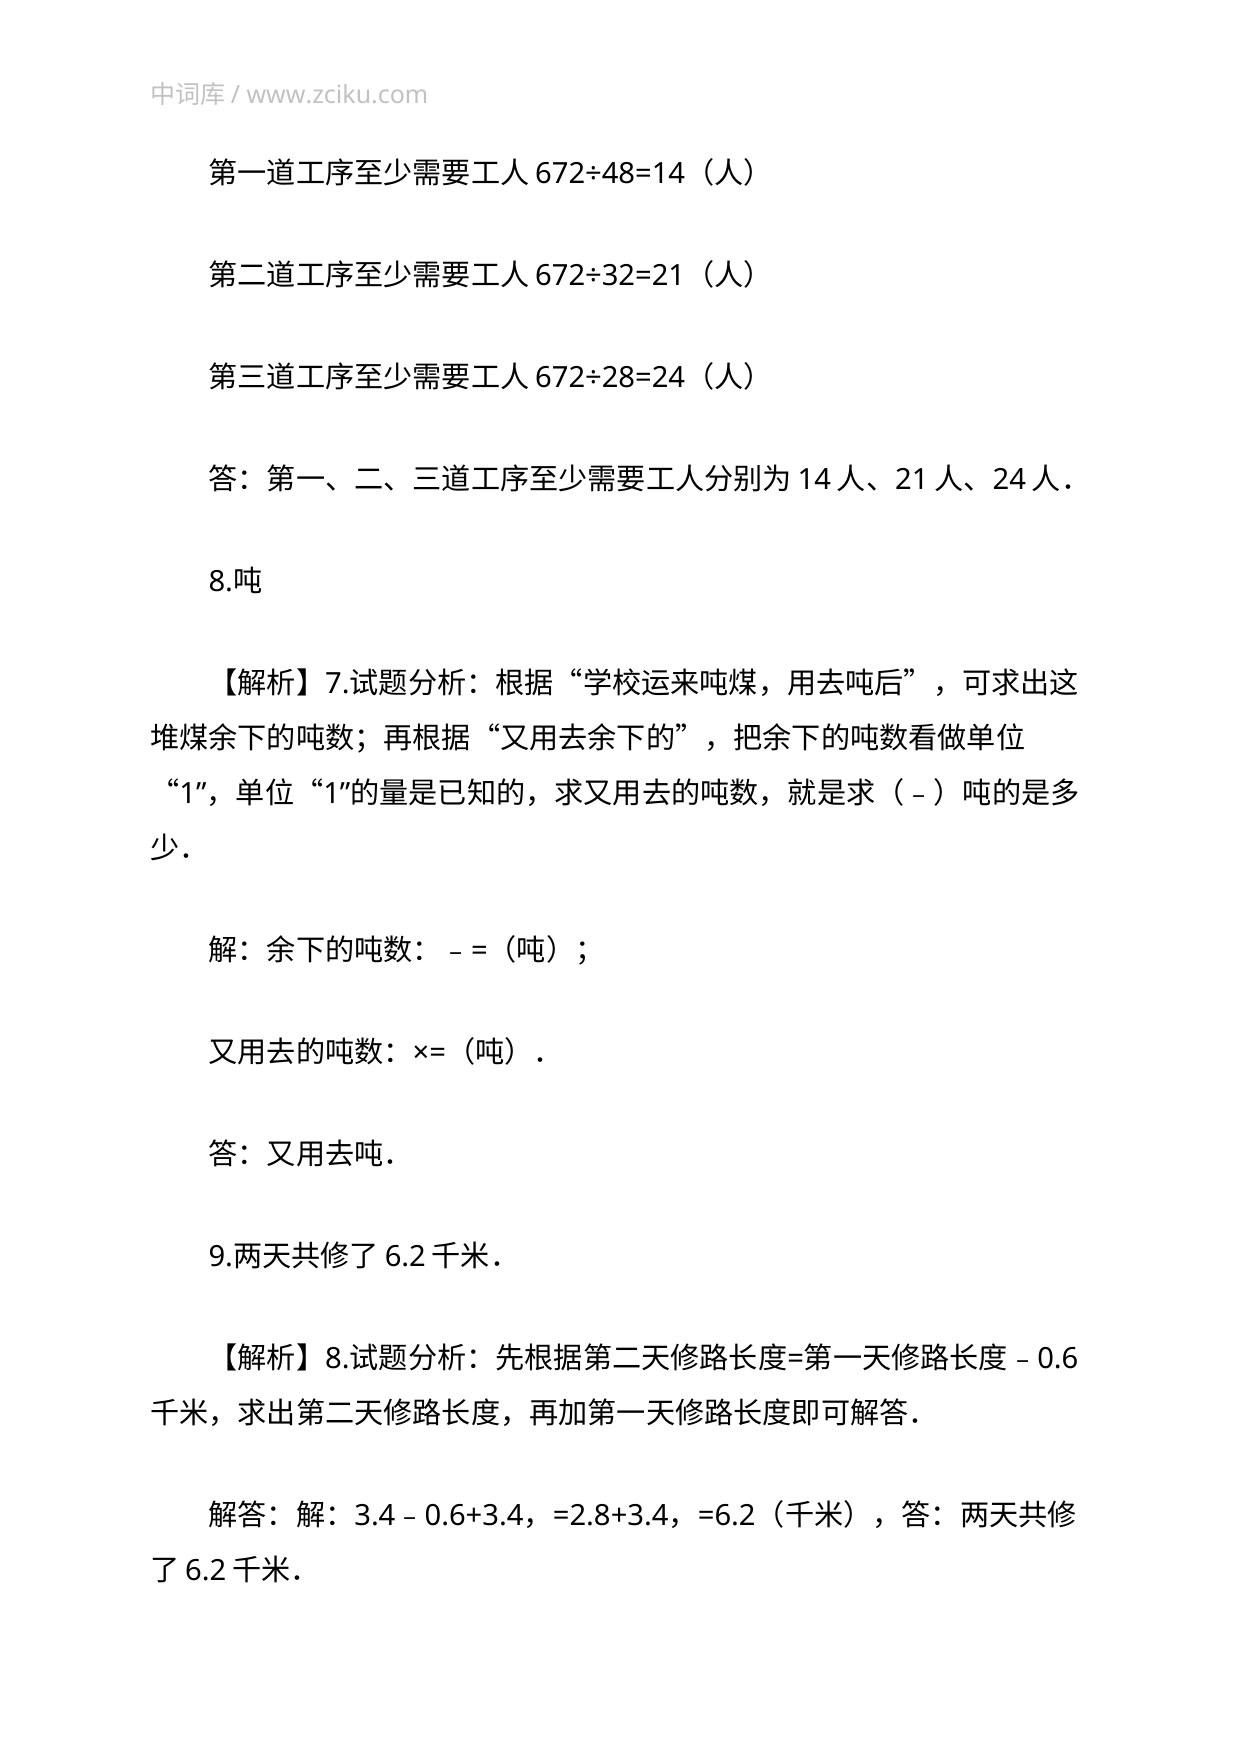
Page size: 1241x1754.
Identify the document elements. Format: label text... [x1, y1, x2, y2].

text 解答：解：3.4﹣0.6+3.4，=2.8+3.4，=6.2（千米），答：两天共修了6.2千米． [150, 1491, 1090, 1588]
text 答：第一、二、三道工序至少需要工人分别为14人、21人、24人． [150, 456, 1090, 498]
text 【解析】7.试题分析：根据“学校运来吨煤，用去吨后”，可求出这堆煤余下的吨数；再根据“又用去余下的”，把余下的吨数看做单位“1”，单位“1”的量是已知的，求又用去的吨数，就是求（﹣）吨的是多少． [150, 660, 1090, 867]
text 第一道工序至少需要工人672÷48=14（人） [150, 150, 1090, 192]
text 【解析】8.试题分析：先根据第二天修路长度=第一天修路长度﹣0.6千米，求出第二天修路长度，再加第一天修路长度即可解答． [150, 1334, 1090, 1432]
text 又用去的吨数：×=（吨）． [150, 1028, 1090, 1071]
text 答：又用去吨． [150, 1131, 1090, 1173]
text 9.两天共修了6.2千米． [150, 1232, 1090, 1275]
text 第三道工序至少需要工人672÷28=24（人） [150, 354, 1090, 396]
text 第二道工序至少需要工人672÷32=21（人） [150, 252, 1090, 294]
text 解：余下的吨数：﹣=（吨）； [150, 927, 1090, 969]
text 8.吨 [150, 558, 1090, 600]
